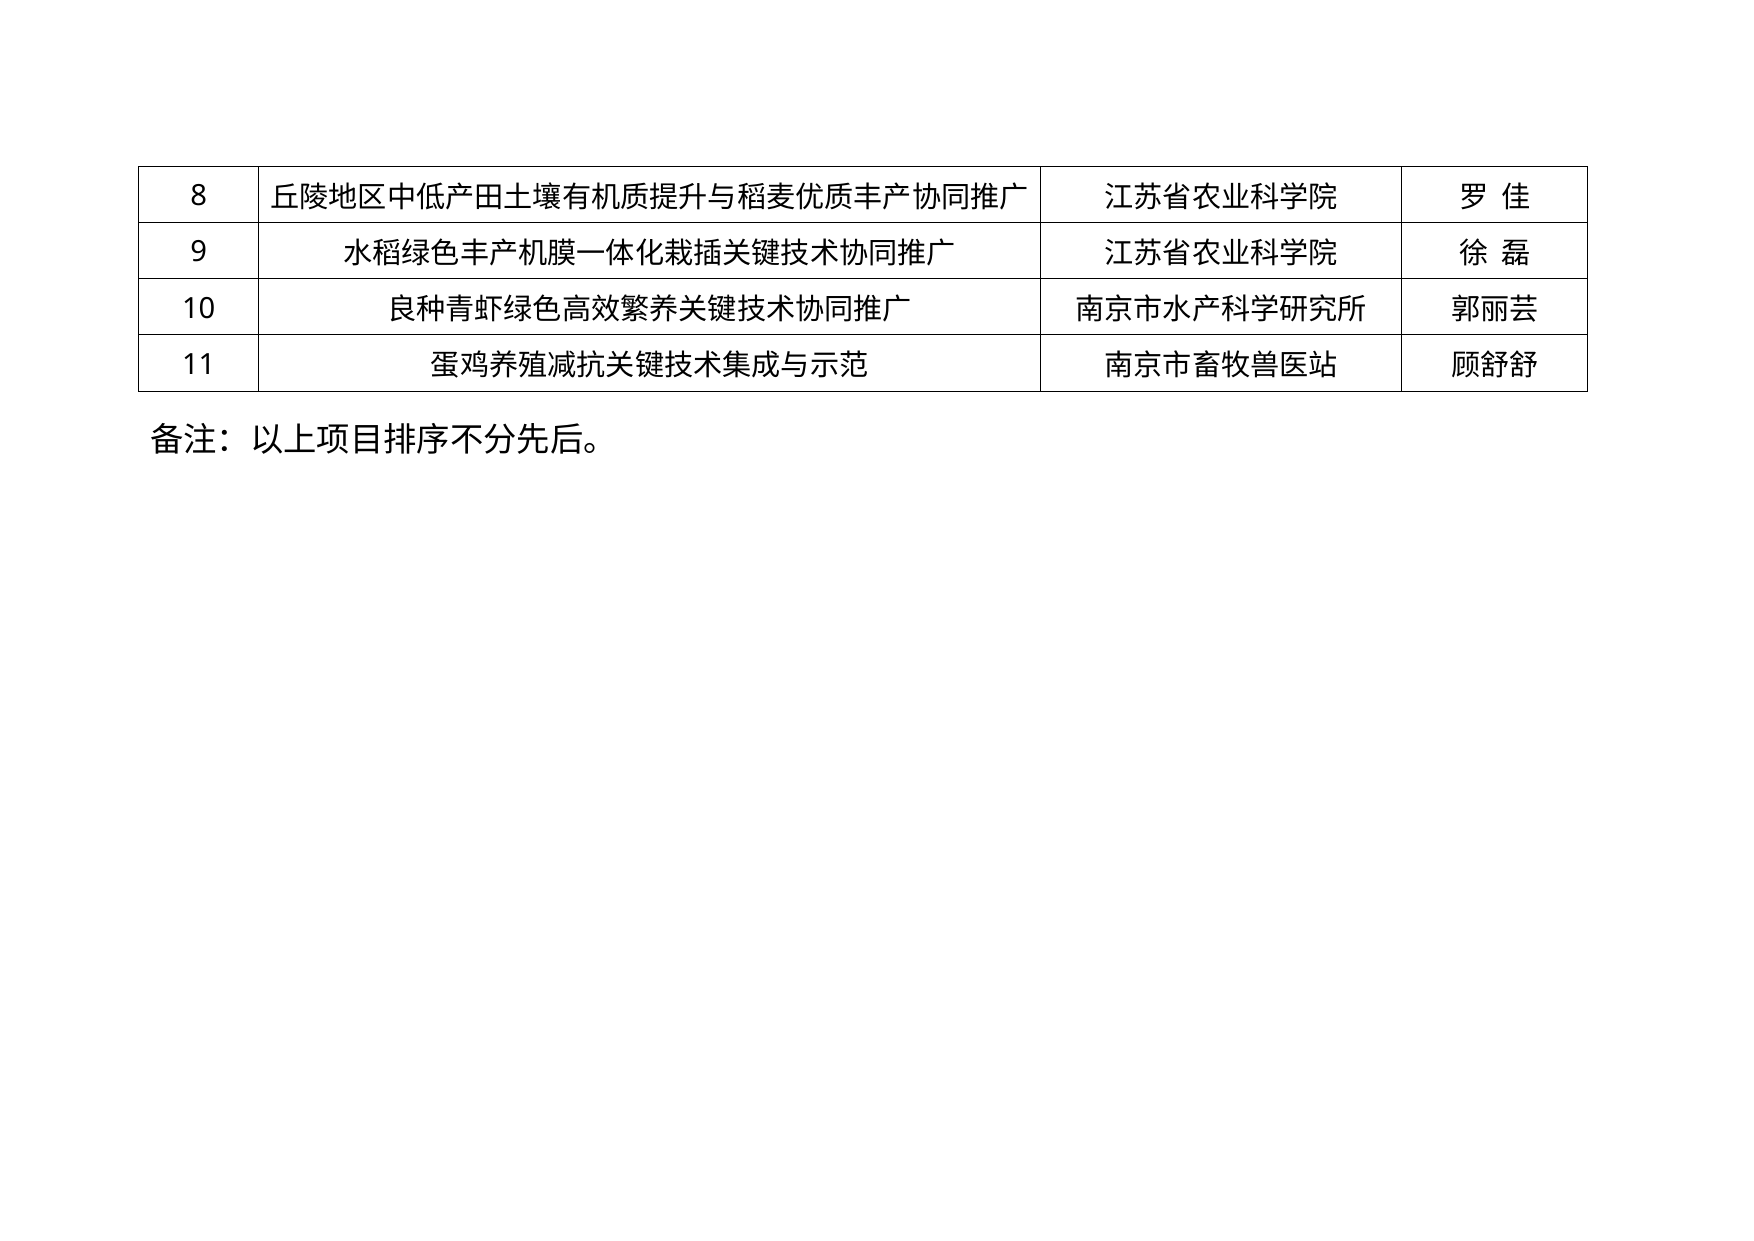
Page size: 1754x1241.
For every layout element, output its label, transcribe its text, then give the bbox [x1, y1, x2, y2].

table_cell 罗 佳 [1402, 167, 1587, 222]
text 备注：以上项目排序不分先后。 [150, 392, 1577, 482]
table_cell 良种青虾绿色高效繁养关键技术协同推广 [259, 279, 1040, 334]
table_cell 南京市水产科学研究所 [1041, 279, 1401, 334]
table_cell 江苏省农业科学院 [1041, 223, 1401, 278]
table_cell 南京市畜牧兽医站 [1041, 335, 1401, 391]
table_cell 郭丽芸 [1402, 279, 1587, 334]
table_cell 9 [139, 223, 258, 278]
table_cell 顾舒舒 [1402, 335, 1587, 391]
table_cell 徐 磊 [1402, 223, 1587, 278]
table_cell 蛋鸡养殖减抗关键技术集成与示范 [259, 335, 1040, 391]
table_cell 丘陵地区中低产田土壤有机质提升与稻麦优质丰产协同推广 [259, 167, 1040, 222]
table_cell 11 [139, 335, 258, 391]
table_cell 10 [139, 279, 258, 334]
table_cell 江苏省农业科学院 [1041, 167, 1401, 222]
table_cell 8 [139, 167, 258, 222]
table_cell 水稻绿色丰产机膜一体化栽插关键技术协同推广 [259, 223, 1040, 278]
